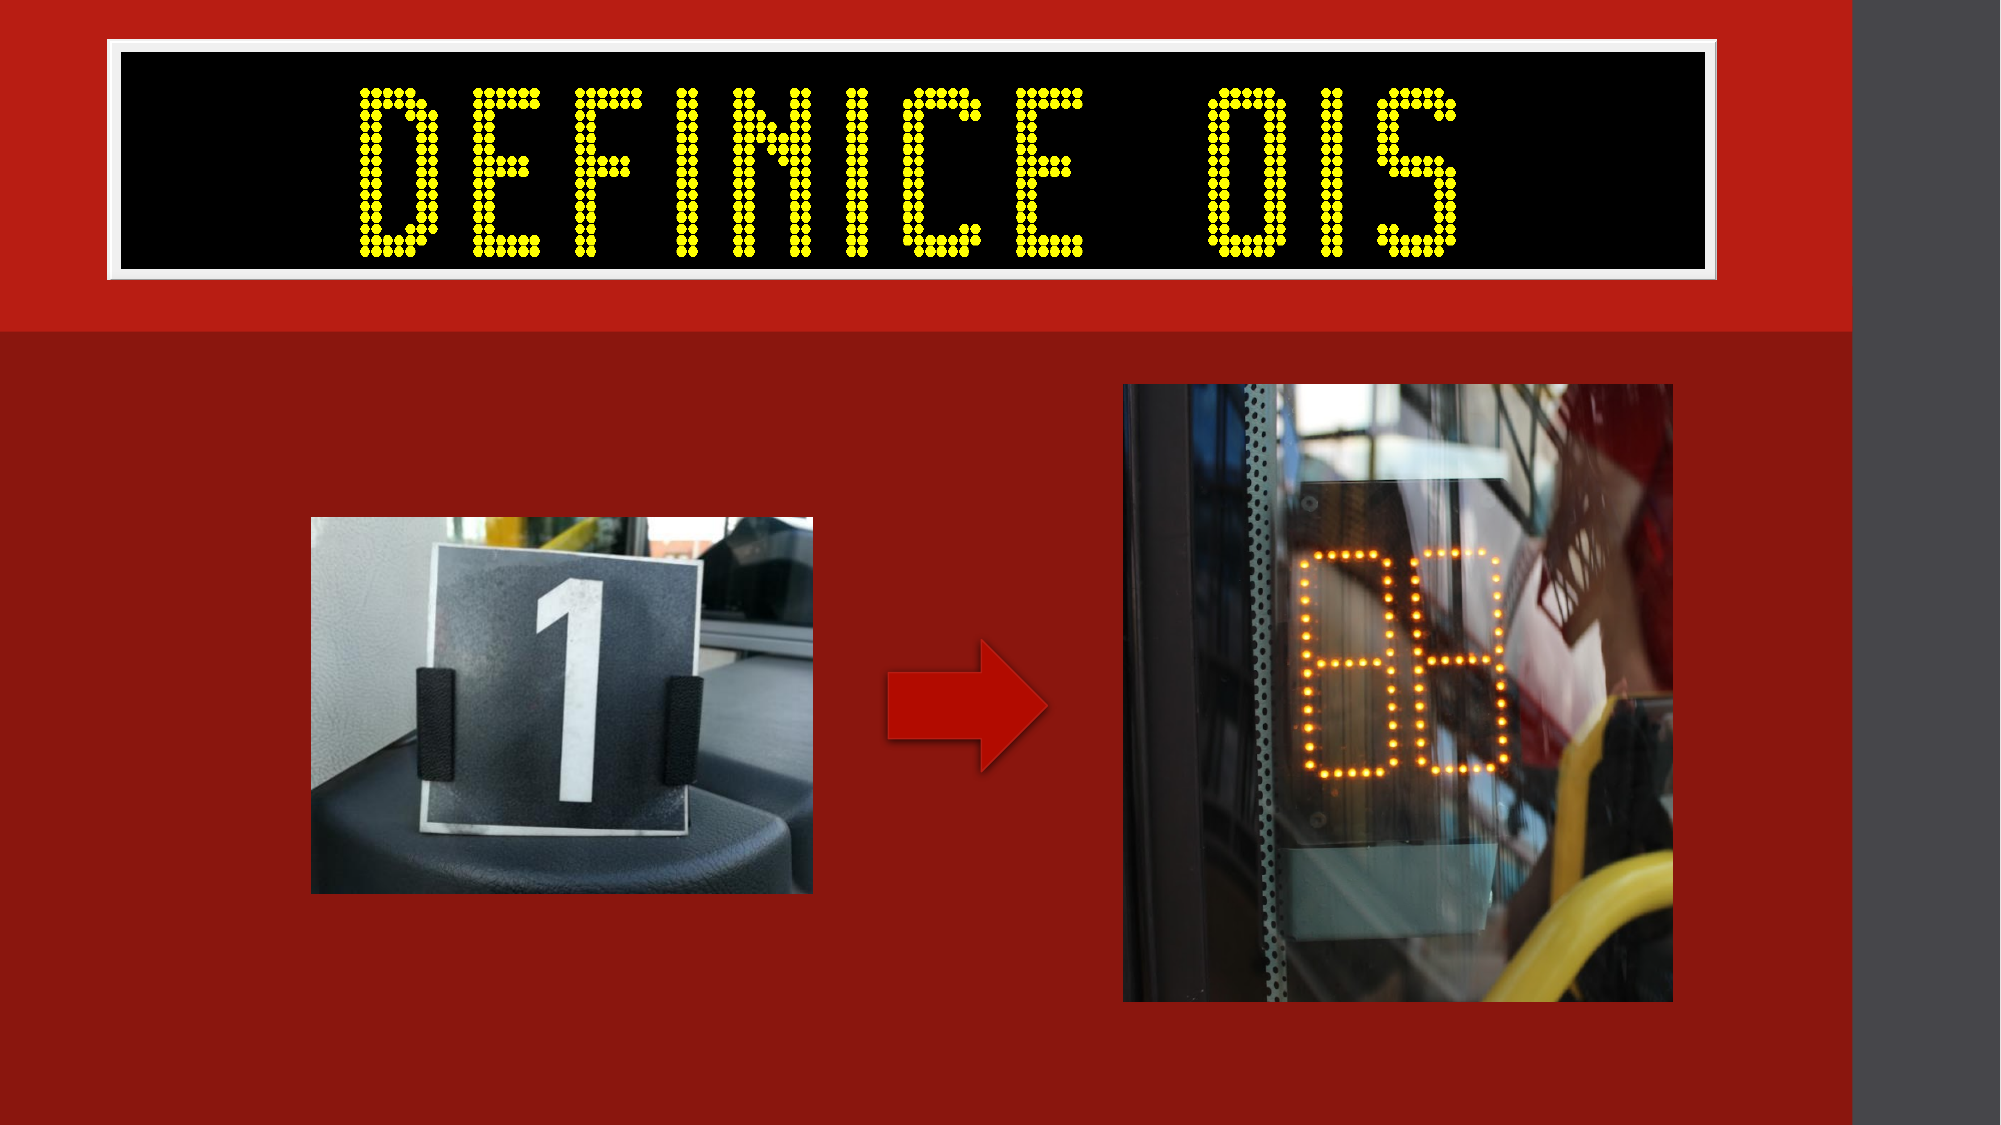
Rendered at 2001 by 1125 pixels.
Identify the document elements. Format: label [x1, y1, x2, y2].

picture [310, 517, 813, 894]
picture [1123, 384, 1673, 1002]
picture [106, 38, 1717, 280]
